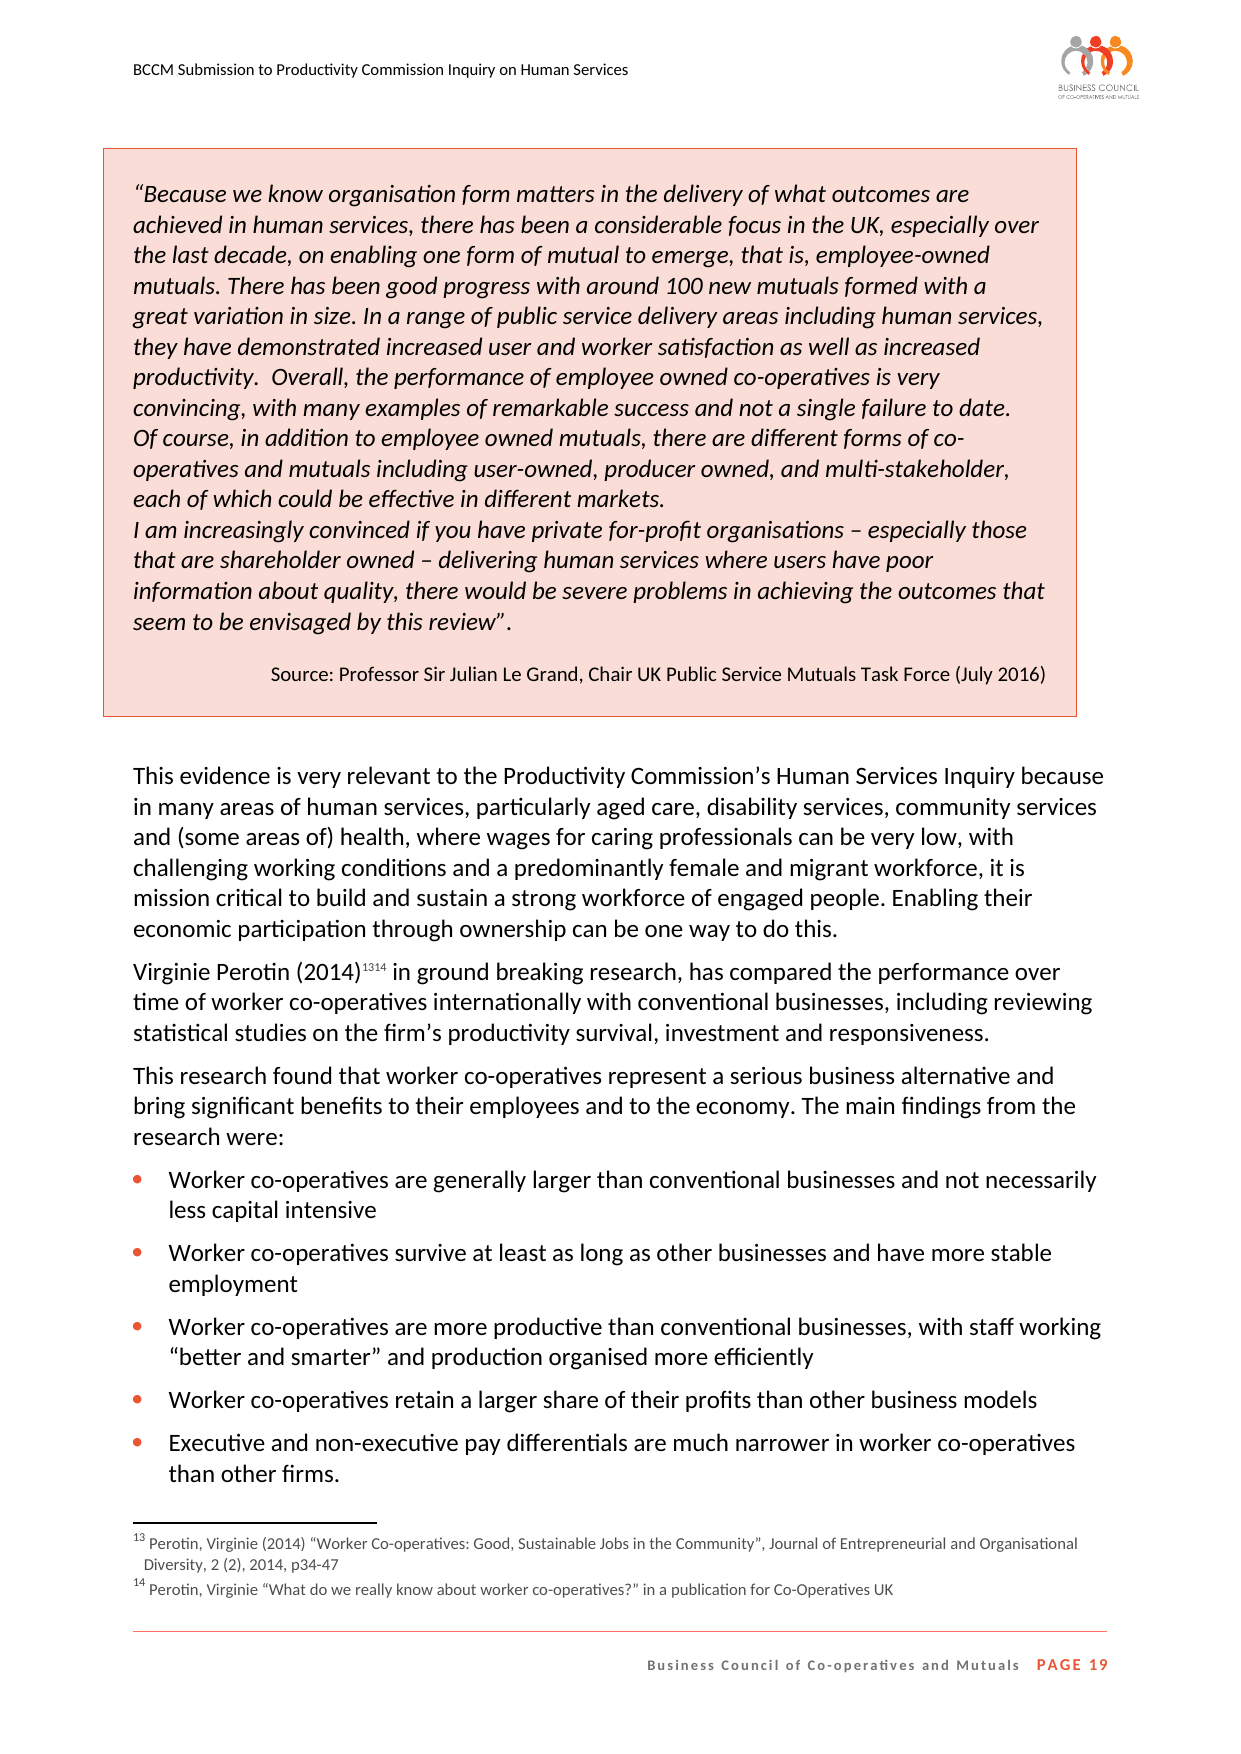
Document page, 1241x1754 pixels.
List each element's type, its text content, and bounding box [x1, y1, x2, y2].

table_header “Because we know organisation form matters in the delivery of what outcomes are achieved in human services, there has been a considerable focus in the UK, especially over the last decade, on enabling one form of mutual to emerge, that is, employee-owned mutuals. There has been good progress with around 100 new mutuals formed with a great variation in size. In a range of public service delivery areas including human services, they have demonstrated increased user and worker satisfaction as well as increased productivity. Overall, the performance of employee owned co-operatives is very convincing, with many examples of remarkable success and not a single failure to date. Of course, in addition to employee owned mutuals, there are different forms of co-operatives and mutuals including user-owned, producer owned, and multi-stakeholder, each of which could be effective in different markets. I am increasingly convinced if you have private for-profit organisations – especially those that are shareholder owned – delivering human services where users have poor information about quality, there would be severe problems in achieving the outcomes that seem to be envisaged by this review”. Source: Professor Sir Julian Le Grand, Chair UK Public Service Mutuals Task Force (July 2016) [104, 149, 1076, 716]
text Virginie Perotin (2014) in ground breaking research, has compared the performance over time of worker co-operatives internationally with conventional businesses, including reviewing statistical studies on the firm’s productivity survival, investment and responsiveness. [133, 956, 1107, 1047]
text Worker co-operatives retain a larger share of their profits than other business models [133, 1384, 1107, 1415]
text Worker co-operatives survive at least as long as other businesses and have more stable employment [133, 1237, 1107, 1298]
text This research found that worker co-operatives represent a serious business alternative and bring significant benefits to their employees and to the economy. The main findings from the research were: [133, 1060, 1107, 1151]
text Executive and non-executive pay differentials are much narrower in worker co-operatives than other firms. [133, 1428, 1107, 1489]
text Worker co-operatives are more productive than conventional businesses, with staff working “better and smarter” and production organised more efficiently [133, 1311, 1107, 1372]
text This evidence is very relevant to the Productivity Commission’s Human Services Inquiry because in many areas of human services, particularly aged care, disability services, community services and (some areas of) health, where wages for caring professionals can be very low, with challenging working conditions and a predominantly female and migrant workforce, it is mission critical to build and sustain a strong workforce of engaged people. Enabling their economic participation through ownership can be one way to do this. [133, 760, 1107, 943]
text Worker co-operatives are generally larger than conventional businesses and not necessarily less capital intensive [133, 1164, 1107, 1225]
